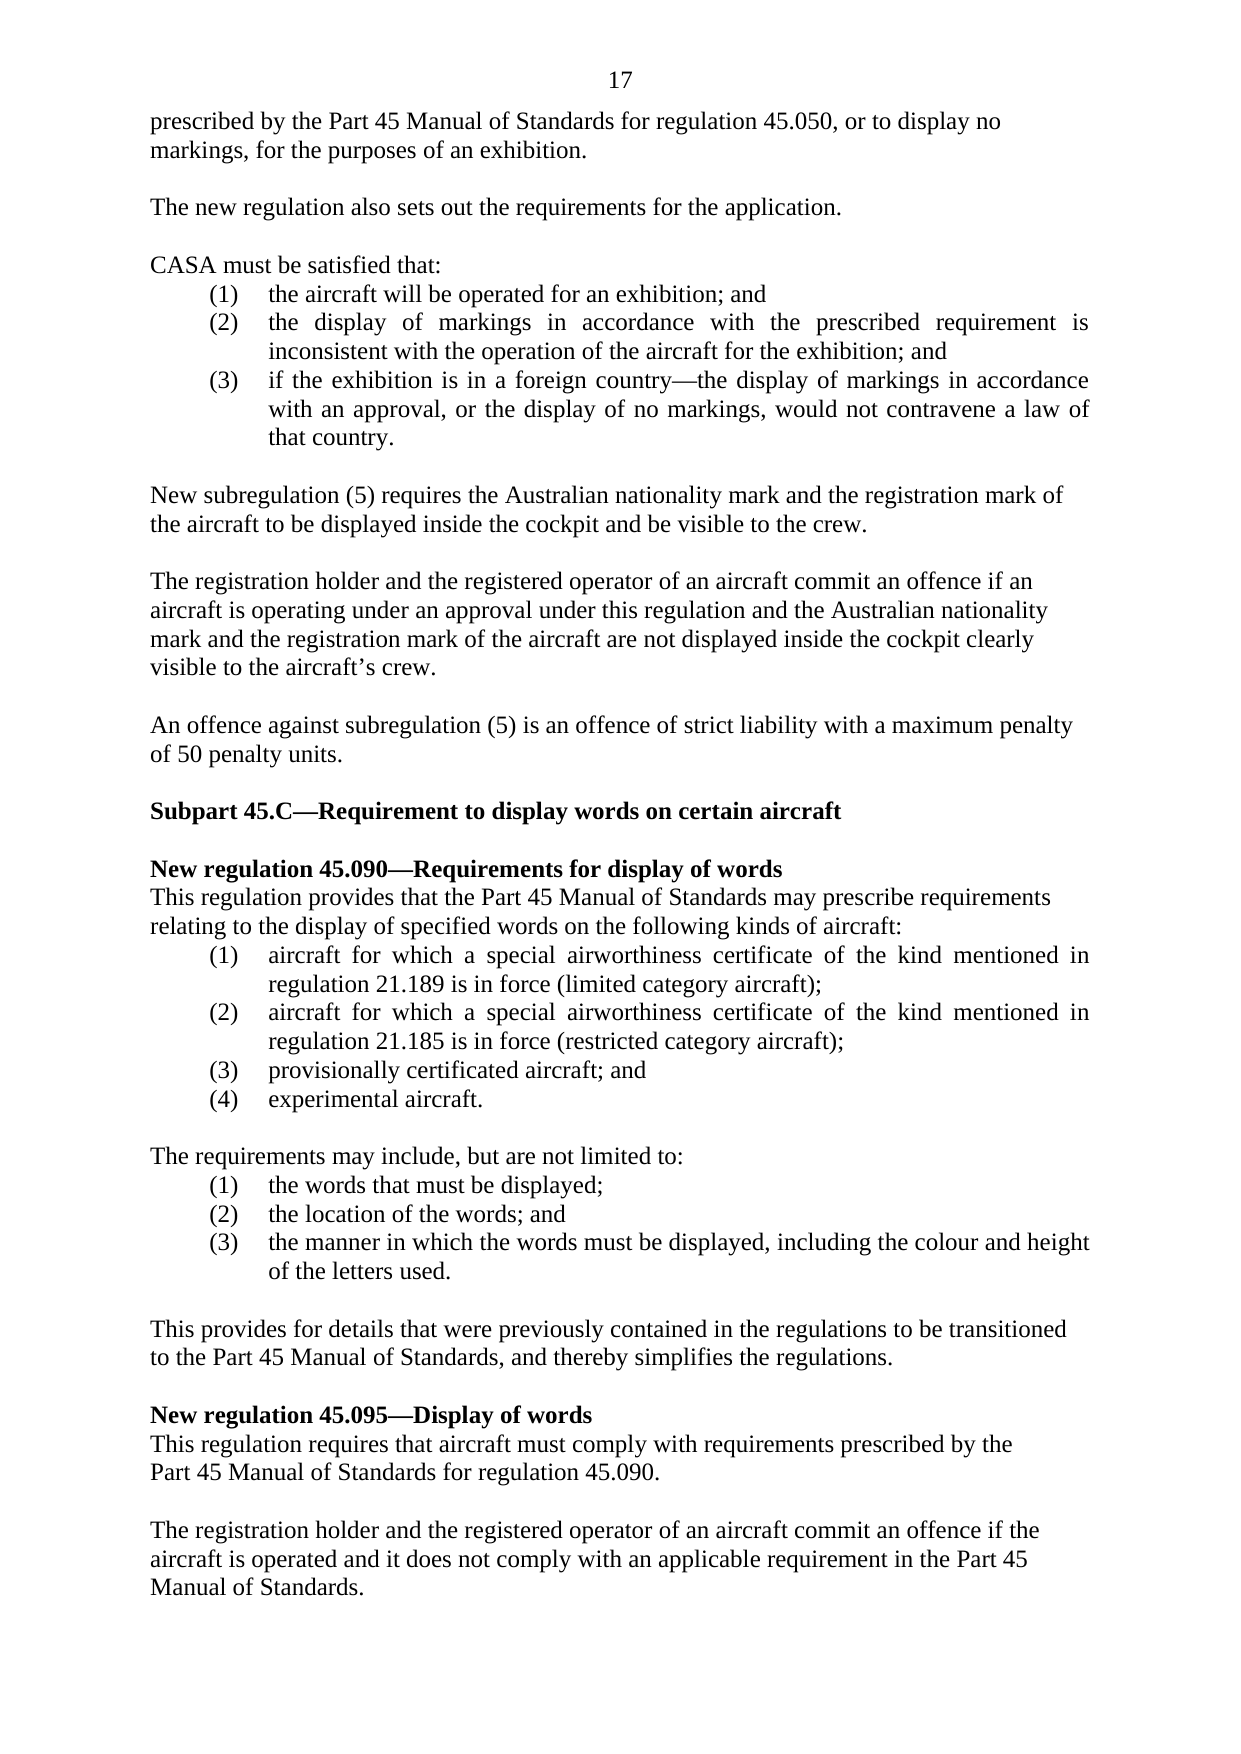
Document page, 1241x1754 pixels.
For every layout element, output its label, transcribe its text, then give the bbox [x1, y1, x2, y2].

list if the exhibition is in a foreign country—the display of markings in accordance with an approval, or the display of no markings, would not contravene a law of that country. [209, 365, 1090, 451]
list aircraft for which a special airworthiness certificate of the kind mentioned in regulation 21.185 is in force (restricted category aircraft); [209, 997, 1090, 1055]
list provisionally certificated aircraft; and [209, 1055, 1090, 1084]
text The registration holder and the registered operator of an aircraft commit an offence if an aircraft is operating under an approval under this regulation and the Australian nationality mark and the registration mark of the aircraft are not displayed inside the cockpit clearly visible to the aircraft’s crew. [150, 566, 1090, 681]
text The new regulation also sets out the requirements for the application. [150, 192, 1090, 221]
text An offence against subregulation (5) is an offence of strict liability with a maximum penalty of 50 penalty units. [150, 710, 1090, 767]
text This regulation provides that the Part 45 Manual of Standards may prescribe requirements relating to the display of specified words on the following kinds of aircraft: [150, 882, 1090, 940]
text Subpart 45.C—Requirement to display words on certain aircraft [150, 796, 1090, 825]
list the display of markings in accordance with the prescribed requirement is inconsistent with the operation of the aircraft for the exhibition; and [209, 307, 1090, 365]
text New subregulation (5) requires the Australian nationality mark and the registration mark of the aircraft to be displayed inside the cockpit and be visible to the crew. [150, 480, 1090, 537]
list aircraft for which a special airworthiness certificate of the kind mentioned in regulation 21.189 is in force (limited category aircraft); [209, 940, 1090, 997]
text The requirements may include, but are not limited to: [150, 1141, 1090, 1170]
text This provides for details that were previously contained in the regulations to be transitioned to the Part 45 Manual of Standards, and thereby simplifies the regulations. [150, 1314, 1090, 1371]
text The registration holder and the registered operator of an aircraft commit an offence if the aircraft is operated and it does not comply with an applicable requirement in the Part 45 Manual of Standards. [150, 1515, 1090, 1601]
list the words that must be displayed; [209, 1170, 1090, 1199]
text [150, 106, 1090, 164]
list experimental aircraft. [209, 1084, 1090, 1112]
list the aircraft will be operated for an exhibition; and [209, 279, 1090, 307]
text This regulation requires that aircraft must comply with requirements prescribed by the Part 45 Manual of Standards for regulation 45.090. [150, 1429, 1090, 1486]
text CASA must be satisfied that: [150, 250, 1090, 279]
text New regulation 45.090—Requirements for display of words [150, 854, 1090, 882]
list the location of the words; and [209, 1199, 1090, 1227]
list the manner in which the words must be displayed, including the colour and height of the letters used. [209, 1227, 1090, 1285]
text New regulation 45.095—Display of words [150, 1400, 1090, 1429]
